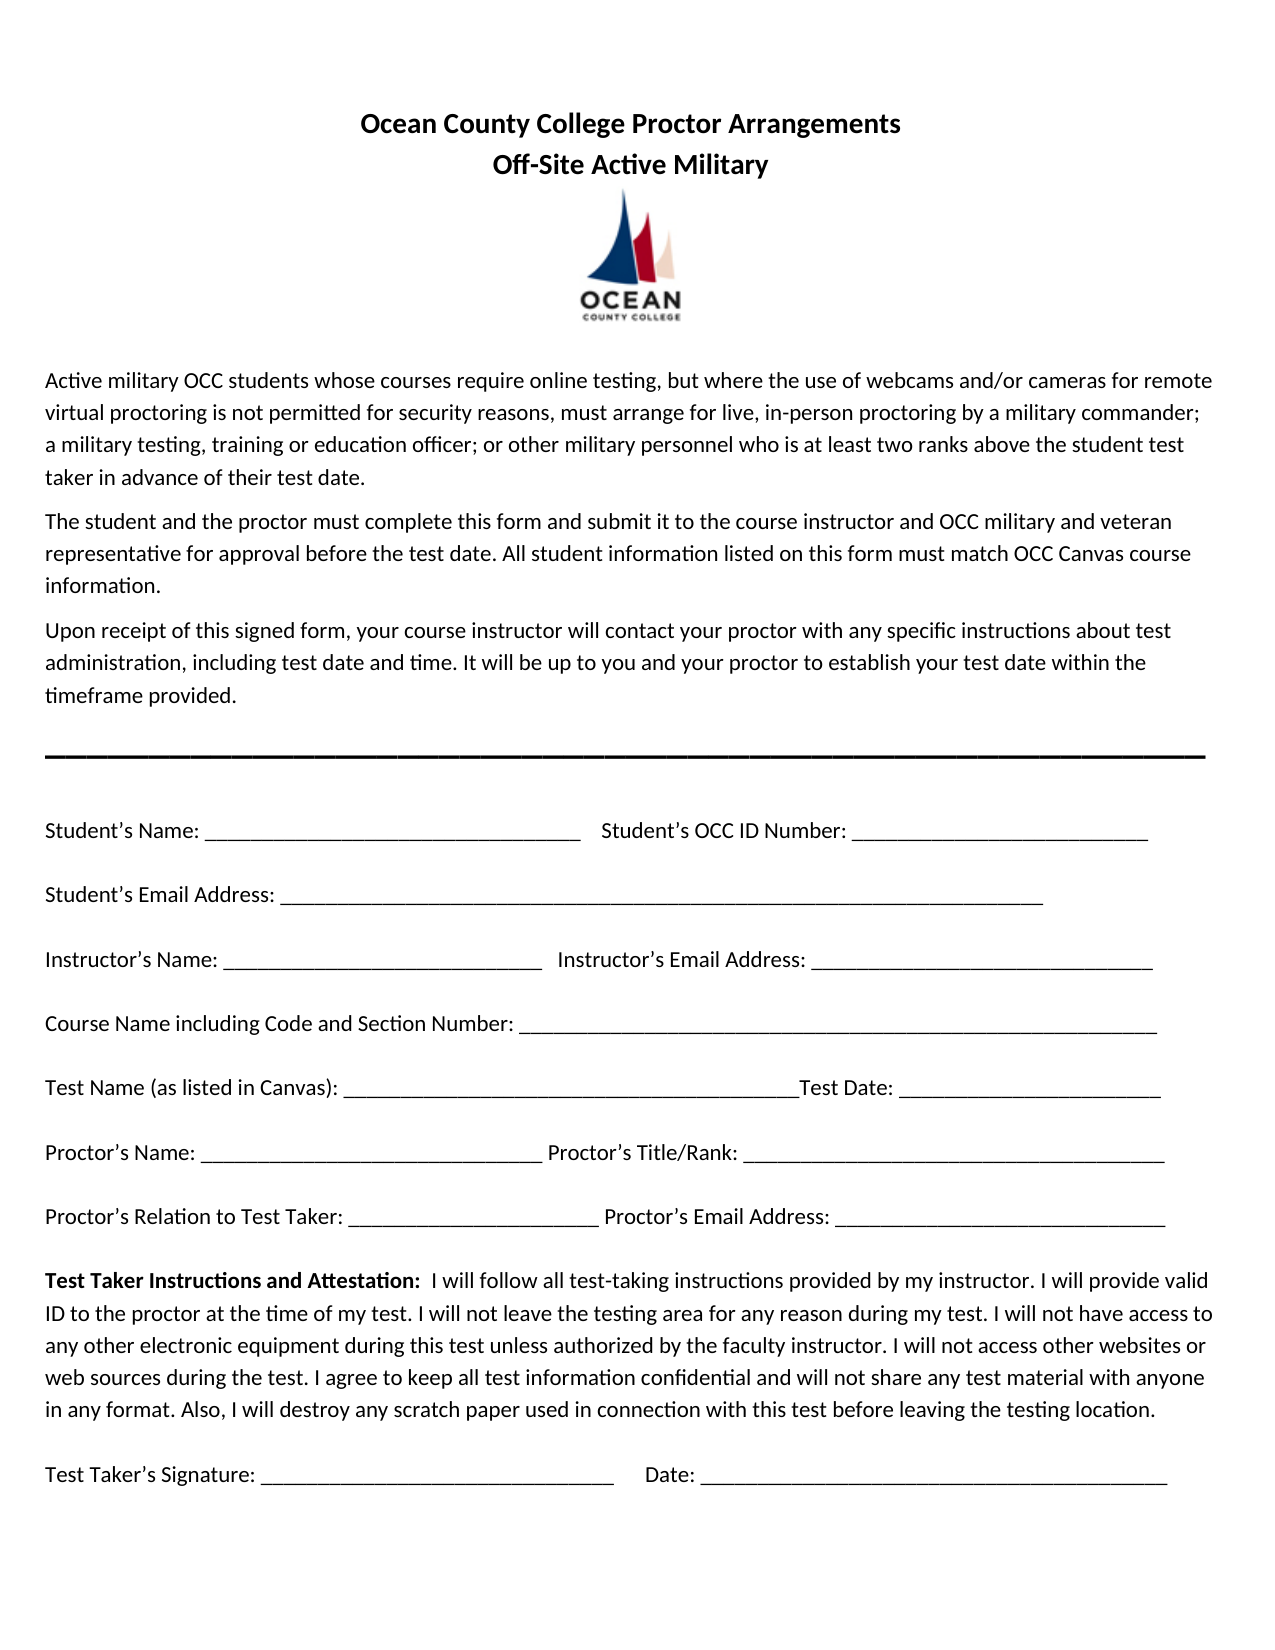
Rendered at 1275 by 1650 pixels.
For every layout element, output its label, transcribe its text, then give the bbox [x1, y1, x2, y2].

text ________________________________________________________ [45, 713, 1216, 764]
text Proctor’s Name: ______________________________ Proctor’s Title/Rank: _____________________________________ [45, 1138, 1216, 1166]
text The student and the proctor must complete this form and submit it to the course instructor and OCC military and veteran representative for approval before the test date. All student information listed on this form must match OCC Canvas course information. [45, 507, 1216, 600]
text Proctor’s Relation to Test Taker: ______________________ Proctor’s Email Address: _____________________________ [45, 1202, 1216, 1230]
text Test Name (as listed in Canvas): ________________________________________Test Date: _______________________ [45, 1073, 1216, 1102]
picture [578, 186, 684, 326]
text Student’s Email Address: ___________________________________________________________________ [45, 880, 1216, 908]
text Test Taker’s Signature: _______________________________ Date: _________________________________________ [45, 1460, 1216, 1488]
text Ocean County College Proctor Arrangements [45, 105, 1216, 141]
text Test Taker Instructions and Attestation: I will follow all test-taking instructions provided by my instructor. I will provide valid ID to the proctor at the time of my test. I will not leave the testing area for any reason during my test. I will not have access to any other electronic equipment during this test unless authorized by the faculty instructor. I will not access other websites or web sources during the test. I agree to keep all test information confidential and will not share any test material with anyone in any format. Also, I will destroy any scratch paper used in connection with this test before leaving the testing location. [45, 1267, 1216, 1423]
text Upon receipt of this signed form, your course instructor will contact your proctor with any specific instructions about test administration, including test date and time. It will be up to you and your proctor to establish your test date within the timeframe provided. [45, 616, 1216, 709]
text Course Name including Code and Section Number: ________________________________________________________ [45, 1009, 1216, 1037]
text Active military OCC students whose courses require online testing, but where the use of webcams and/or cameras for remote virtual proctoring is not permitted for security reasons, must arrange for live, in-person proctoring by a military commander; a military testing, training or education officer; or other military personnel who is at least two ranks above the student test taker in advance of their test date. [45, 366, 1216, 491]
text Off-Site Active Military [45, 146, 1216, 182]
text Instructor’s Name: ____________________________ Instructor’s Email Address: ______________________________ [45, 945, 1216, 973]
text Student’s Name: _________________________________ Student’s OCC ID Number: __________________________ [45, 816, 1216, 844]
